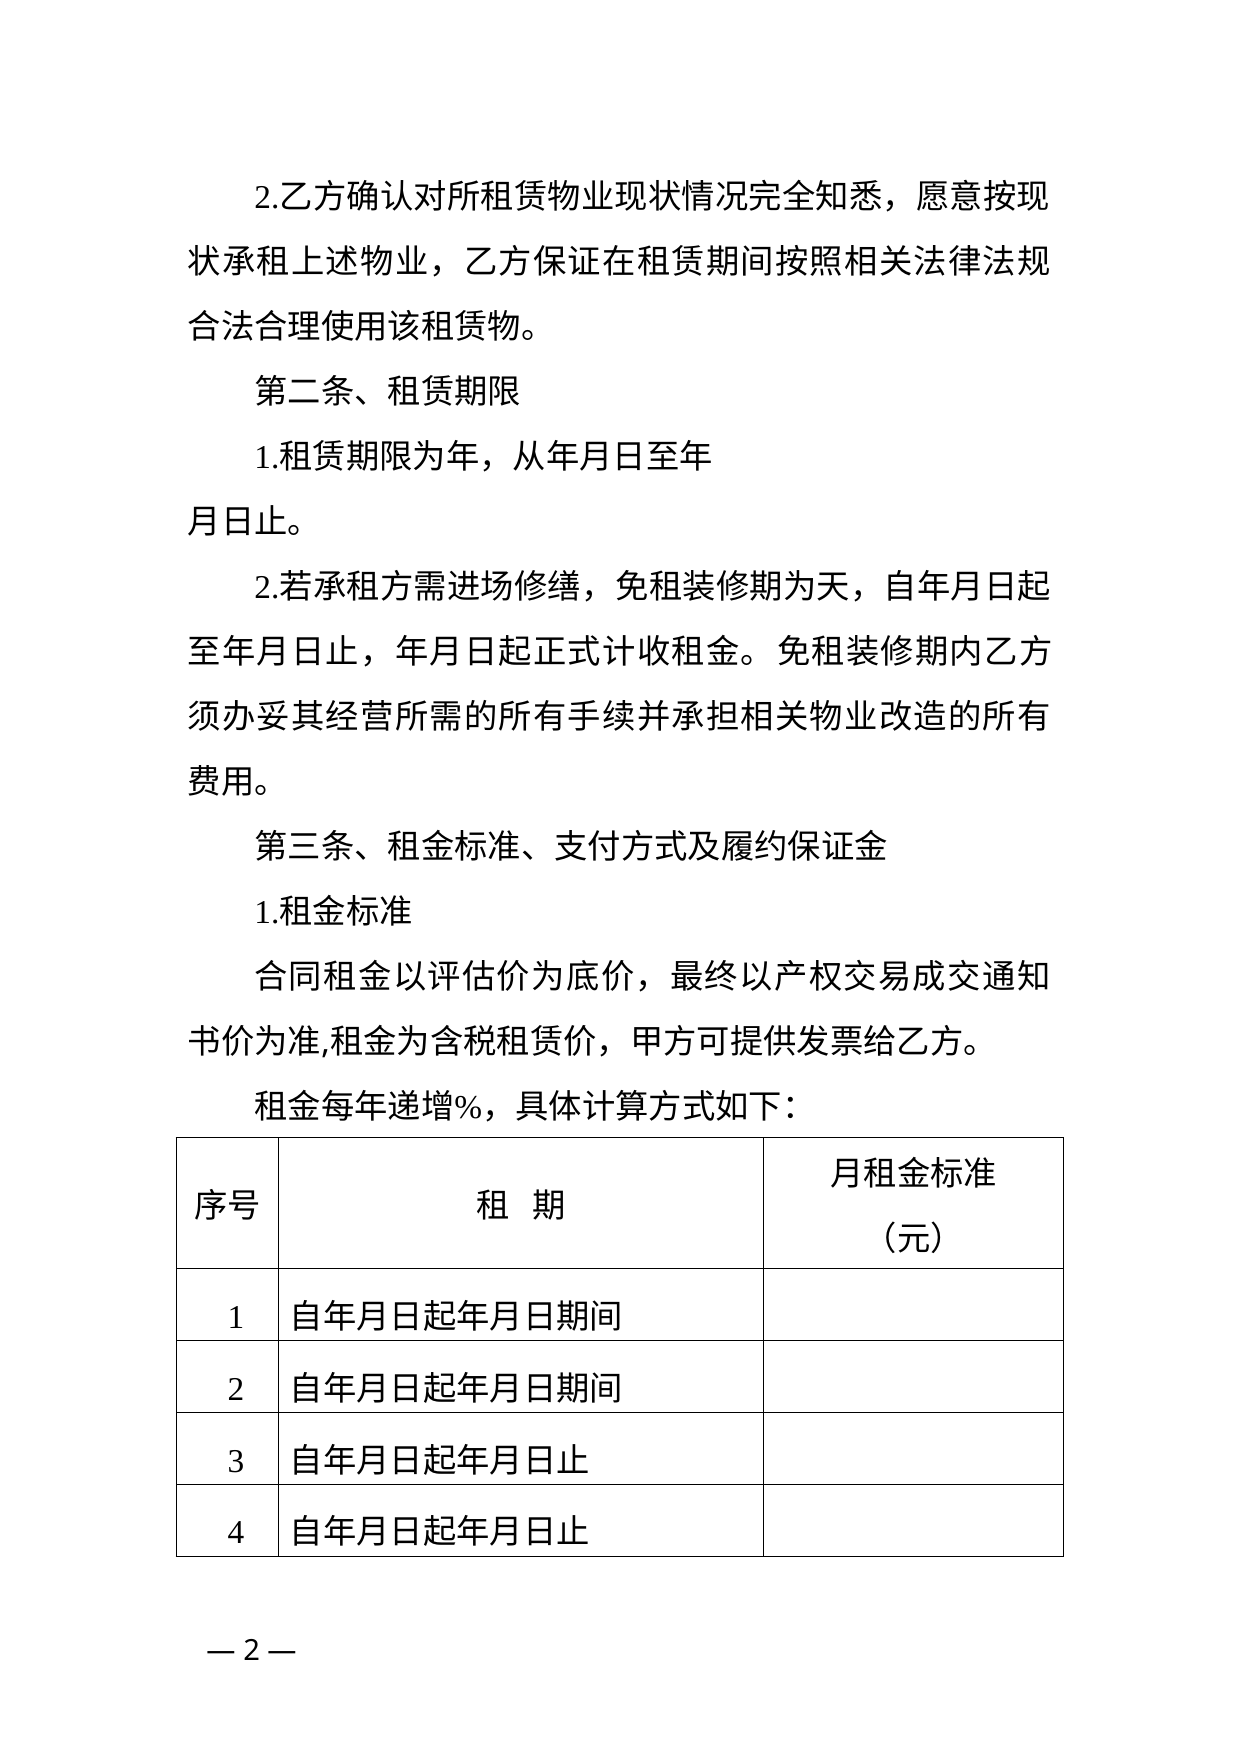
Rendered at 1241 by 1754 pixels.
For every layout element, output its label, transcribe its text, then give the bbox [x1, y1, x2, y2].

text 月日止。 [187, 487, 1053, 552]
table_header 月租金标准 （元） [764, 1138, 1063, 1268]
text 1.租赁期限为年，从年月日至年 [221, 422, 1053, 487]
text 合同租金以评估价为底价，最终以产权交易成交通知书价为准,租金为含税租赁价，甲方可提供发票给乙方。 [187, 942, 1053, 1072]
text 2.若承租方需进场修缮，免租装修期为天，自年月日起至年月日止，年月日起正式计收租金。免租装修期内乙方须办妥其经营所需的所有手续并承担相关物业改造的所有费用。 [187, 552, 1053, 812]
table_cell 4 [177, 1485, 278, 1556]
table_cell 自年月日起年月日期间 [279, 1341, 763, 1412]
table_cell [764, 1341, 1063, 1412]
table_header 序号 [177, 1138, 278, 1268]
table_header 租 期 [279, 1138, 763, 1268]
table_cell 自年月日起年月日止 [279, 1413, 763, 1484]
table_cell 3 [177, 1413, 278, 1484]
text 第三条、租金标准、支付方式及履约保证金 [187, 812, 1053, 877]
text 第二条、租赁期限 [187, 357, 1053, 422]
table_cell [764, 1269, 1063, 1340]
table_cell 2 [177, 1341, 278, 1412]
text 1.租金标准 [187, 877, 1053, 942]
text 2.乙方确认对所租赁物业现状情况完全知悉，愿意按现状承租上述物业，乙方保证在租赁期间按照相关法律法规合法合理使用该租赁物。 [187, 162, 1053, 357]
text 租金每年递增%，具体计算方式如下： [187, 1072, 1053, 1137]
table_cell 自年月日起年月日期间 [279, 1269, 763, 1340]
table_cell 1 [177, 1269, 278, 1340]
table_cell [764, 1485, 1063, 1556]
table_cell [764, 1413, 1063, 1484]
table_cell 自年月日起年月日止 [279, 1485, 763, 1556]
